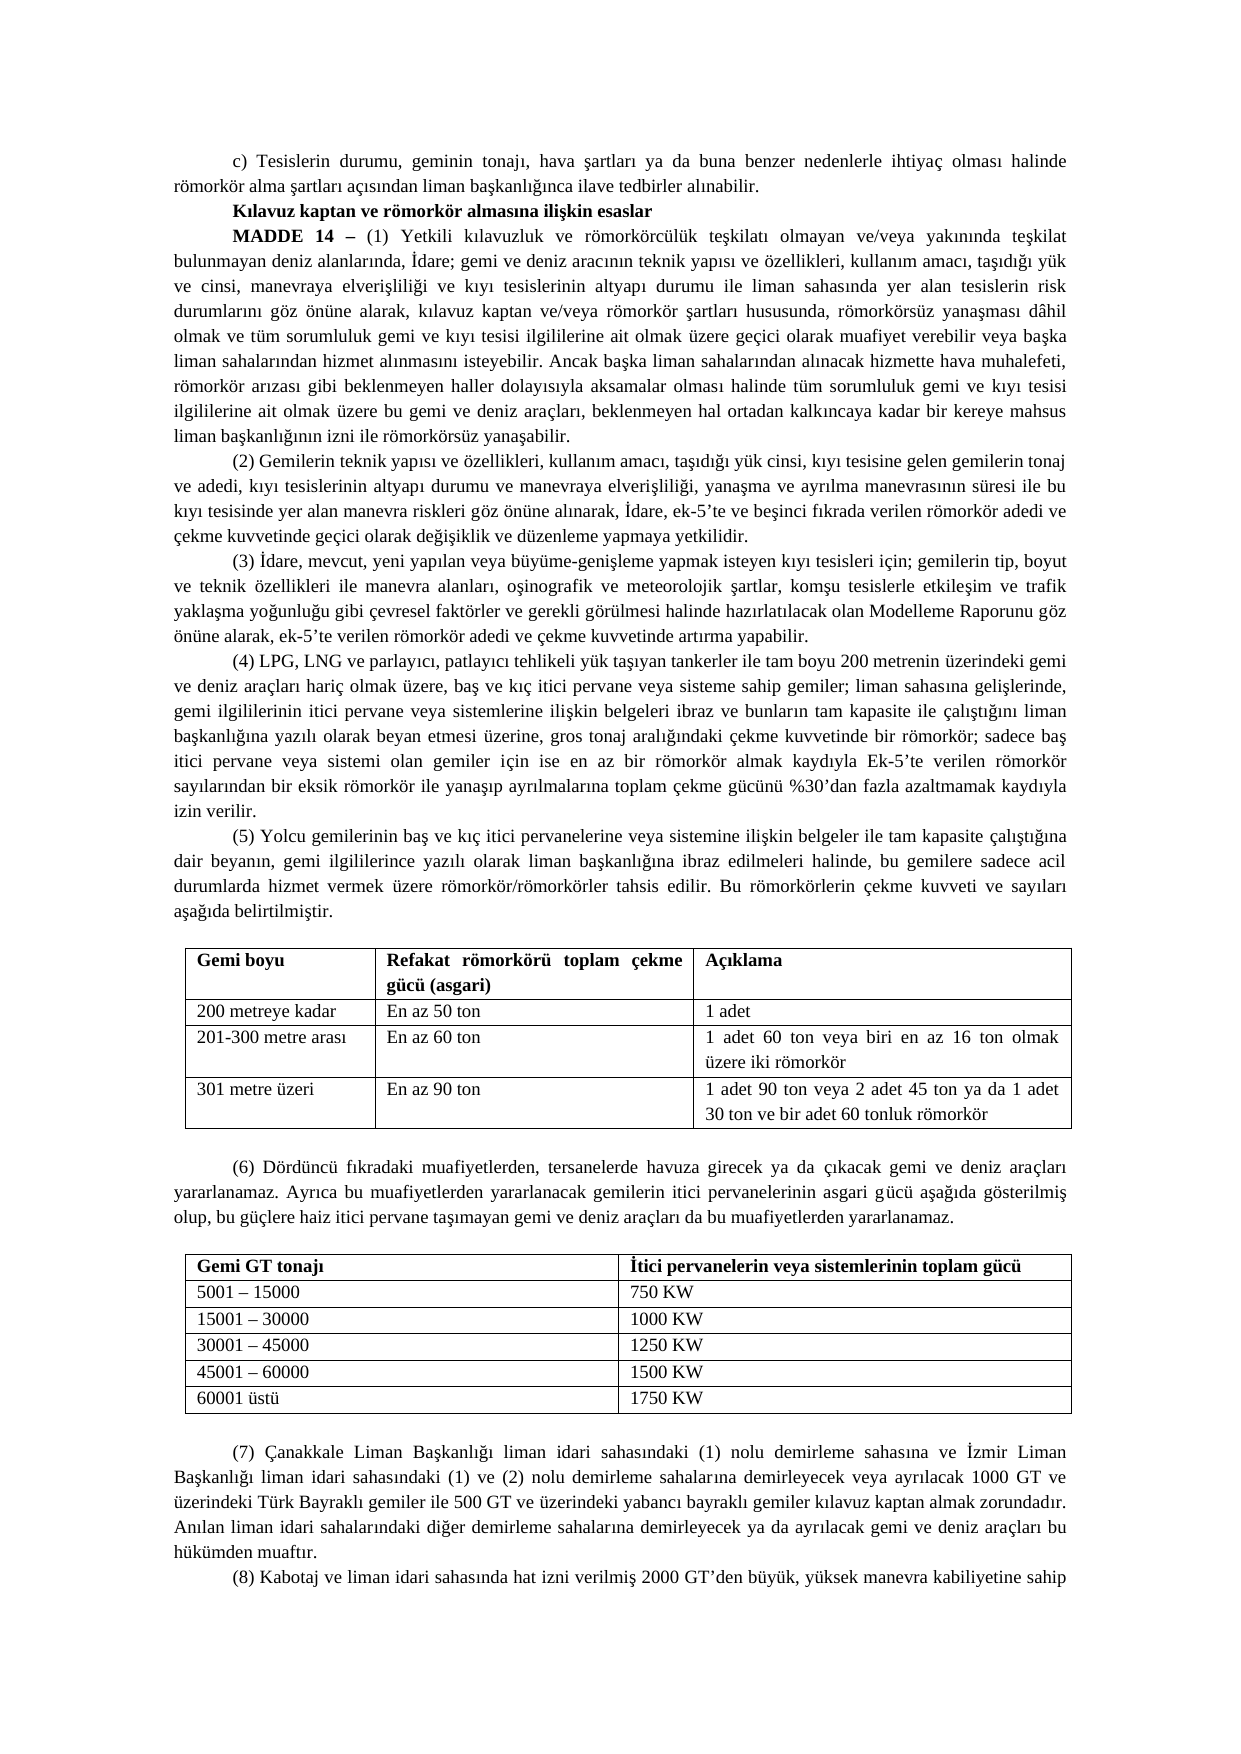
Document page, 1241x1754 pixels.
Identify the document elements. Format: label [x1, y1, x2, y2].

table_header [148, 148, 1093, 1589]
